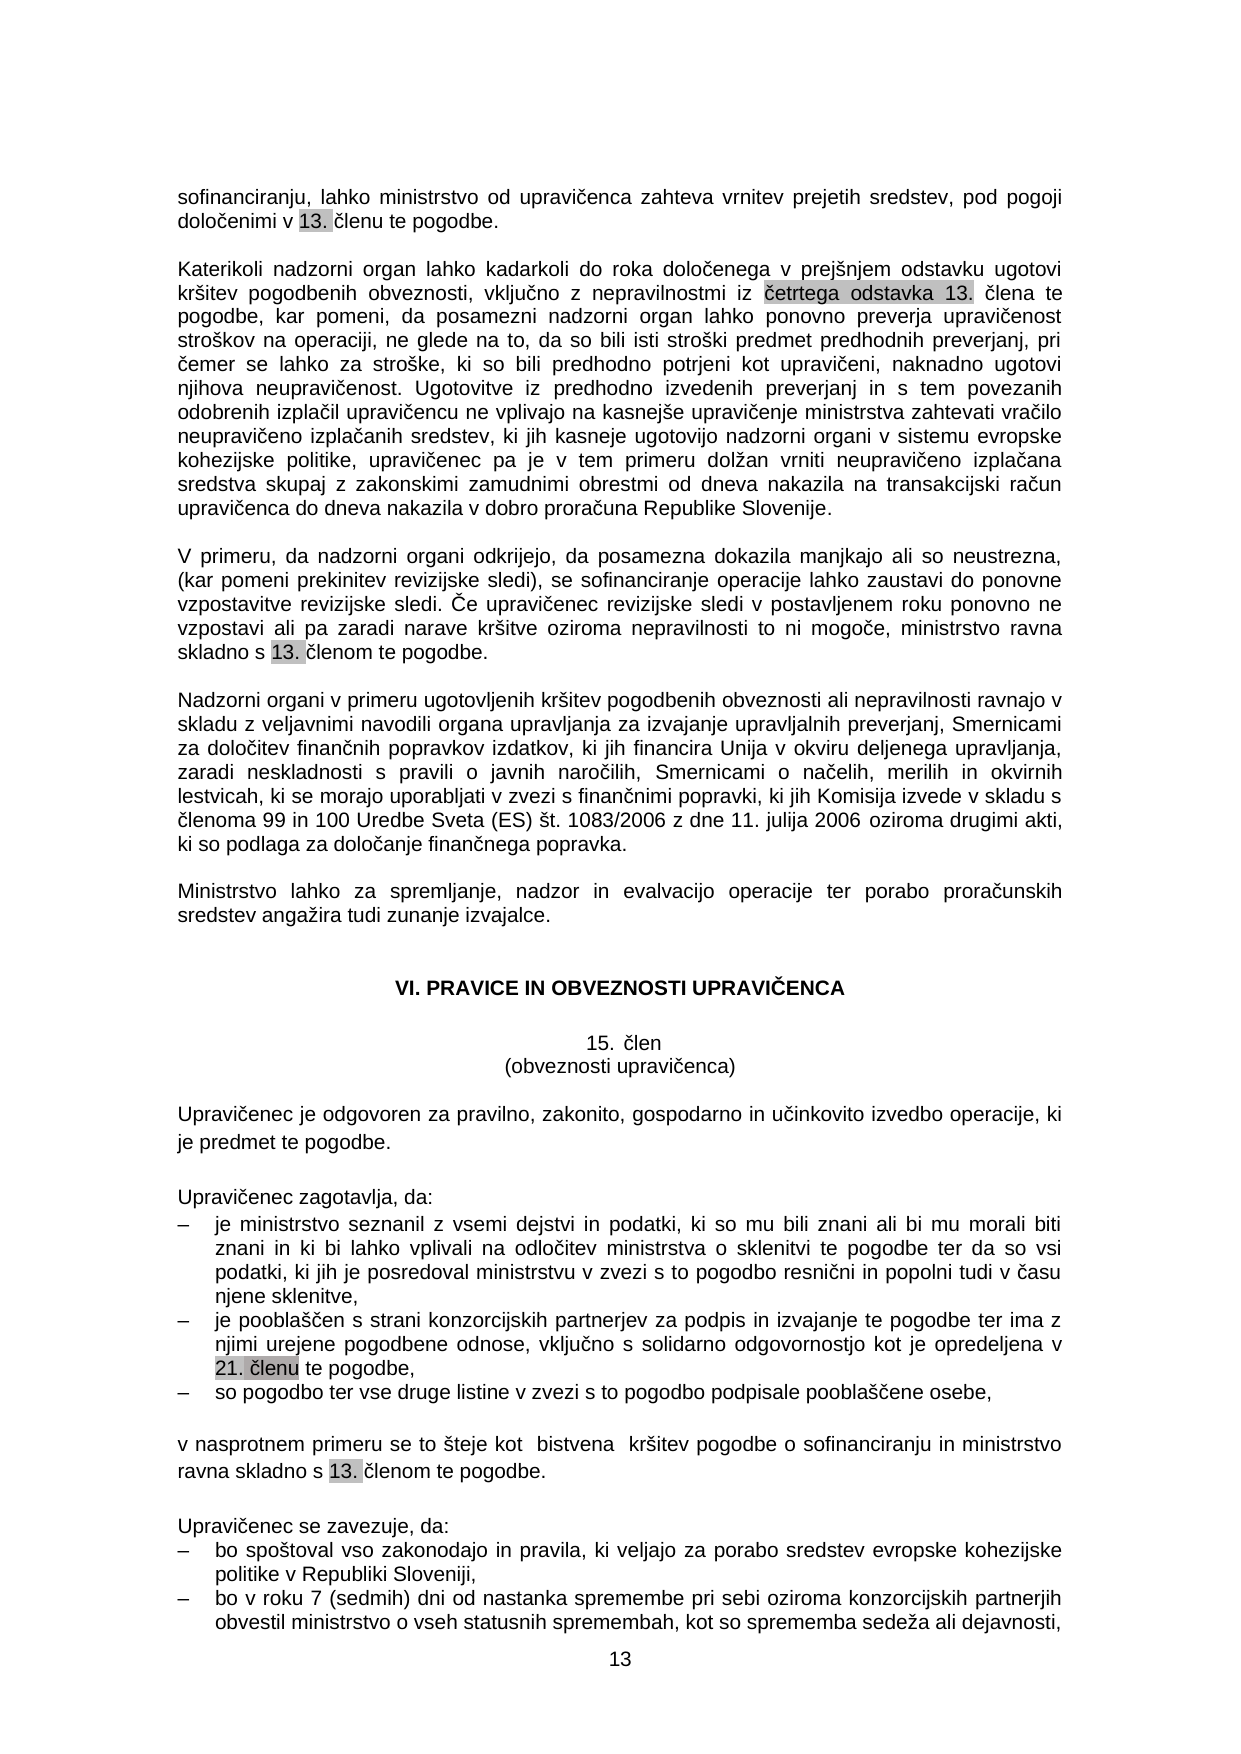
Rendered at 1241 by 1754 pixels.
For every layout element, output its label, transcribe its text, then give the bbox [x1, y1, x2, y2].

text (obveznosti upravičenca) [177, 1054, 1063, 1078]
list je ministrstvo seznanil z vsemi dejstvi in podatki, ki so mu bili znani ali bi mu morali biti znani in ki bi lahko vplivali na odločitev ministrstva o sklenitvi te pogodbe ter da so vsi podatki, ki jih je posredoval ministrstvu v zvezi s to pogodbo resnični in popolni tudi v času njene sklenitve, [177, 1212, 1063, 1308]
text v nasprotnem primeru se to šteje kot bistvena kršitev pogodbe o sofinanciranju in ministrstvo ravna skladno s 13. členom te pogodbe. [177, 1431, 1063, 1483]
text Nadzorni organi v primeru ugotovljenih kršitev pogodbenih obveznosti ali nepravilnosti ravnajo v skladu z veljavnimi navodili organa upravljanja za izvajanje upravljalnih preverjanj, Smernicami za določitev finančnih popravkov izdatkov, ki jih financira Unija v okviru deljenega upravljanja, zaradi neskladnosti s pravili o javnih naročilih, Smernicami o načelih, merilih in okvirnih lestvicah, ki se morajo uporabljati v zvezi s finančnimi popravki, ki jih Komisija izvede v skladu s členoma 99 in 100 Uredbe Sveta (ES) št. 1083/2006 z dne 11. julija 2006 oziroma drugimi akti, ki so podlaga za določanje finančnega popravka. [177, 688, 1063, 855]
list bo spoštoval vso zakonodajo in pravila, ki veljajo za porabo sredstev evropske kohezijske politike v Republiki Sloveniji, [177, 1538, 1063, 1586]
text Ministrstvo lahko za spremljanje, nadzor in evalvacijo operacije ter porabo proračunskih sredstev angažira tudi zunanje izvajalce. [177, 879, 1063, 927]
text V primeru, da nadzorni organi odkrijejo, da posamezna dokazila manjkajo ali so neustrezna, (kar pomeni prekinitev revizijske sledi), se sofinanciranje operacije lahko zaustavi do ponovne vzpostavitve revizijske sledi. Če upravičenec revizijske sledi v postavljenem roku ponovno ne vzpostavi ali pa zaradi narave kršitve oziroma nepravilnosti to ni mogoče, ministrstvo ravna skladno s 13. členom te pogodbe. [177, 544, 1063, 664]
list so pogodbo ter vse druge listine v zvezi s to pogodbo podpisale pooblaščene osebe, [177, 1380, 1063, 1404]
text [177, 184, 1063, 232]
subtitle VI. PRAVICE IN OBVEZNOSTI UPRAVIČENCA [177, 976, 1063, 1000]
text Upravičenec je odgovoren za pravilno, zakonito, gospodarno in učinkovito izvedbo operacije, ki je predmet te pogodbe. [177, 1102, 1063, 1154]
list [177, 1586, 1063, 1634]
text Upravičenec se zavezuje, da: [177, 1514, 1063, 1538]
list člen [184, 1030, 1063, 1054]
text Katerikoli nadzorni organ lahko kadarkoli do roka določenega v prejšnjem odstavku ugotovi kršitev pogodbenih obveznosti, vključno z nepravilnostmi iz četrtega odstavka 13. člena te pogodbe, kar pomeni, da posamezni nadzorni organ lahko ponovno preverja upravičenost stroškov na operaciji, ne glede na to, da so bili isti stroški predmet predhodnih preverjanj, pri čemer se lahko za stroške, ki so bili predhodno potrjeni kot upravičeni, naknadno ugotovi njihova neupravičenost. Ugotovitve iz predhodno izvedenih preverjanj in s tem povezanih odobrenih izplačil upravičencu ne vplivajo na kasnejše upravičenje ministrstva zahtevati vračilo neupravičeno izplačanih sredstev, ki jih kasneje ugotovijo nadzorni organi v sistemu evropske kohezijske politike, upravičenec pa je v tem primeru dolžan vrniti neupravičeno izplačana sredstva skupaj z zakonskimi zamudnimi obrestmi od dneva nakazila na transakcijski račun upravičenca do dneva nakazila v dobro proračuna Republike Slovenije. [177, 256, 1063, 520]
list je pooblaščen s strani konzorcijskih partnerjev za podpis in izvajanje te pogodbe ter ima z njimi urejene pogodbene odnose, vključno s solidarno odgovornostjo kot je opredeljena v 21. členu te pogodbe, [177, 1308, 1063, 1380]
text Upravičenec zagotavlja, da: [177, 1185, 1063, 1209]
